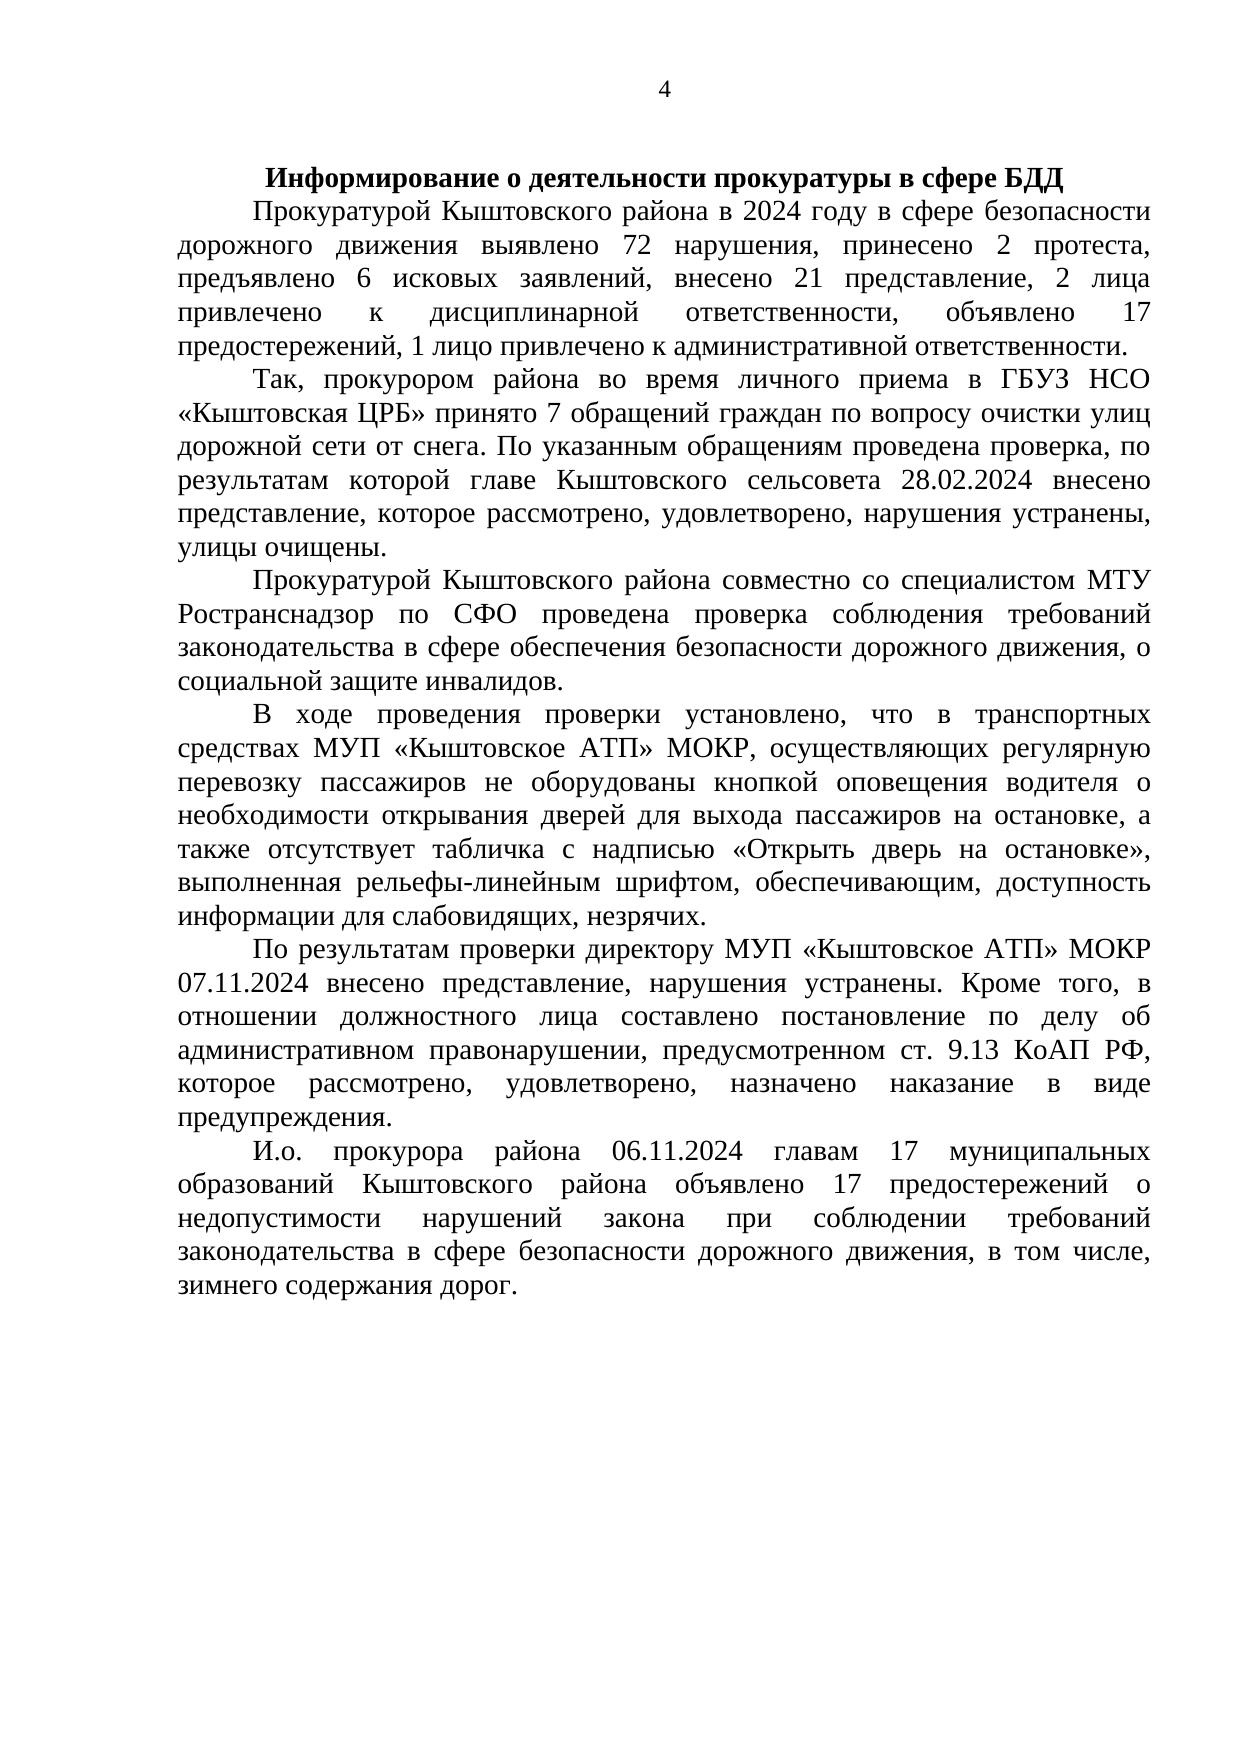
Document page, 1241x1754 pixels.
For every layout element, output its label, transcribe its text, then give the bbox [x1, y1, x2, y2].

text Информирование о деятельности прокуратуры в сфере БДД [177, 160, 1152, 193]
text Так, прокурором района во время личного приема в ГБУЗ НСО «Кыштовская ЦРБ» принято 7 обращений граждан по вопросу очистки улиц дорожной сети от снега. По указанным обращениям проведена проверка, по результатам которой главе Кыштовского сельсовета 28.02.2024 внесено представление, которое рассмотрено, удовлетворено, нарушения устранены, улицы очищены. [177, 361, 1152, 562]
text В ходе проведения проверки установлено, что в транспортных средствах МУП «Кыштовское АТП» МОКР, осуществляющих регулярную перевозку пассажиров не оборудованы кнопкой оповещения водителя о необходимости открывания дверей для выхода пассажиров на остановке, а также отсутствует табличка с надписью «Открыть дверь на остановке», выполненная рельефы-линейным шрифтом, обеспечивающим, доступность информации для слабовидящих, незрячих. [177, 697, 1152, 931]
text По результатам проверки директору МУП «Кыштовское АТП» МОКР 07.11.2024 внесено представление, нарушения устранены. Кроме того, в отношении должностного лица составлено постановление по делу об административном правонарушении, предусмотренном ст. 9.13 КоАП РФ, которое рассмотрено, удовлетворено, назначено наказание в виде предупреждения. [177, 931, 1152, 1133]
text И.о. прокурора района 06.11.2024 главам 17 муниципальных образований Кыштовского района объявлено 17 предостережений о недопустимости нарушений закона при соблюдении требований законодательства в сфере безопасности дорожного движения, в том числе, зимнего содержания дорог. [177, 1133, 1152, 1300]
text Прокуратурой Кыштовского района в 2024 году в сфере безопасности дорожного движения выявлено 72 нарушения, принесено 2 протеста, предъявлено 6 исковых заявлений, внесено 21 представление, 2 лица привлечено к дисциплинарной ответственности, объявлено 17 предостережений, 1 лицо привлечено к административной ответственности. [177, 193, 1152, 361]
text Прокуратурой Кыштовского района совместно со специалистом МТУ Ространснадзор по СФО проведена проверка соблюдения требований законодательства в сфере обеспечения безопасности дорожного движения, о социальной защите инвалидов. [177, 562, 1152, 697]
